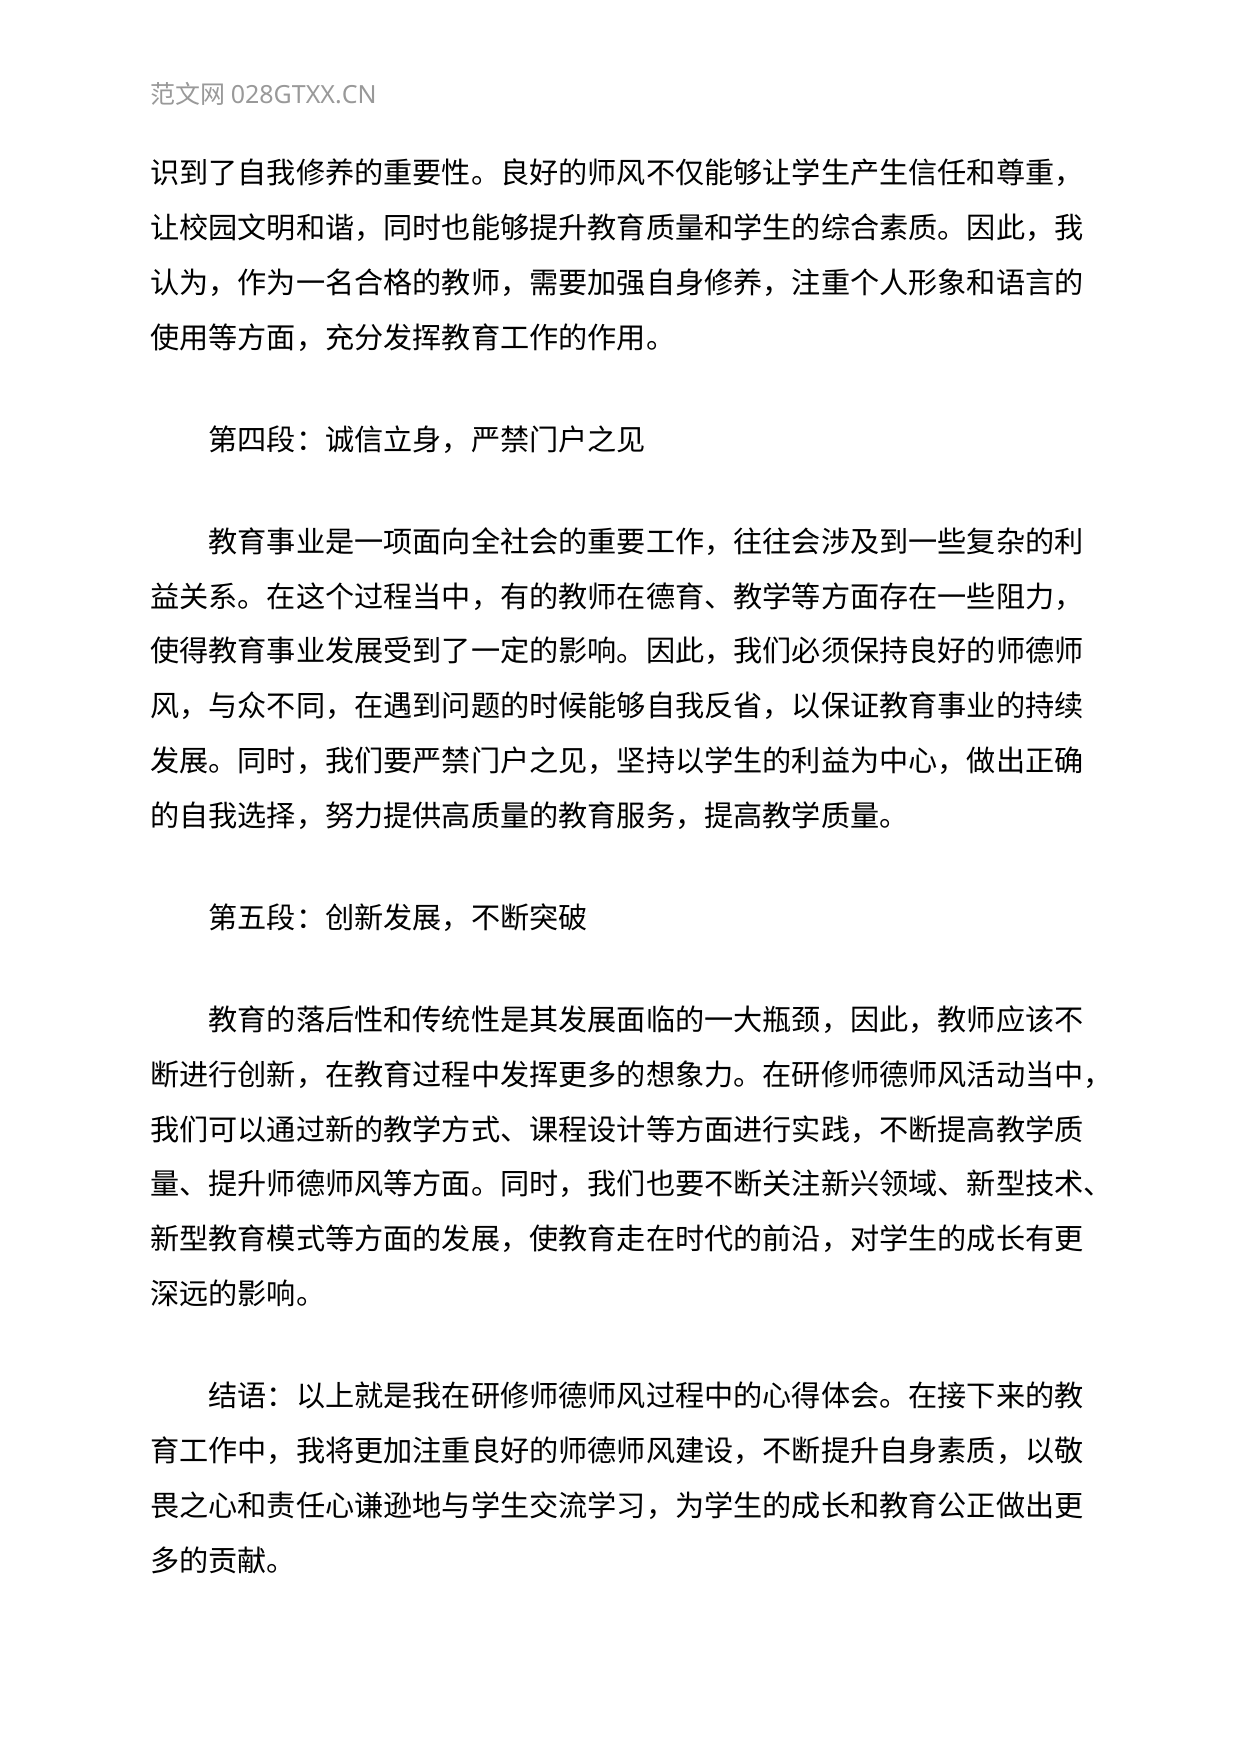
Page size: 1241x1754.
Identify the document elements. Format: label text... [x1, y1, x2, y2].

text 第四段：诚信立身，严禁门户之见 [150, 416, 1090, 459]
text 第五段：创新发展，不断突破 [150, 894, 1090, 937]
text 教育事业是一项面向全社会的重要工作，往往会涉及到一些复杂的利益关系。在这个过程当中，有的教师在德育、教学等方面存在一些阻力，使得教育事业发展受到了一定的影响。因此，我们必须保持良好的师德师风，与众不同，在遇到问题的时候能够自我反省，以保证教育事业的持续发展。同时，我们要严禁门户之见，坚持以学生的利益为中心，做出正确的自我选择，努力提供高质量的教育服务，提高教学质量。 [150, 518, 1090, 835]
text 结语：以上就是我在研修师德师风过程中的心得体会。在接下来的教育工作中，我将更加注重良好的师德师风建设，不断提升自身素质，以敬畏之心和责任心谦逊地与学生交流学习，为学生的成长和教育公正做出更多的贡献。 [150, 1372, 1090, 1579]
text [150, 150, 1090, 357]
text 教育的落后性和传统性是其发展面临的一大瓶颈，因此，教师应该不断进行创新，在教育过程中发挥更多的想象力。在研修师德师风活动当中，我们可以通过新的教学方式、课程设计等方面进行实践，不断提高教学质量、提升师德师风等方面。同时，我们也要不断关注新兴领域、新型技术、新型教育模式等方面的发展，使教育走在时代的前沿，对学生的成长有更深远的影响。 [150, 996, 1090, 1313]
